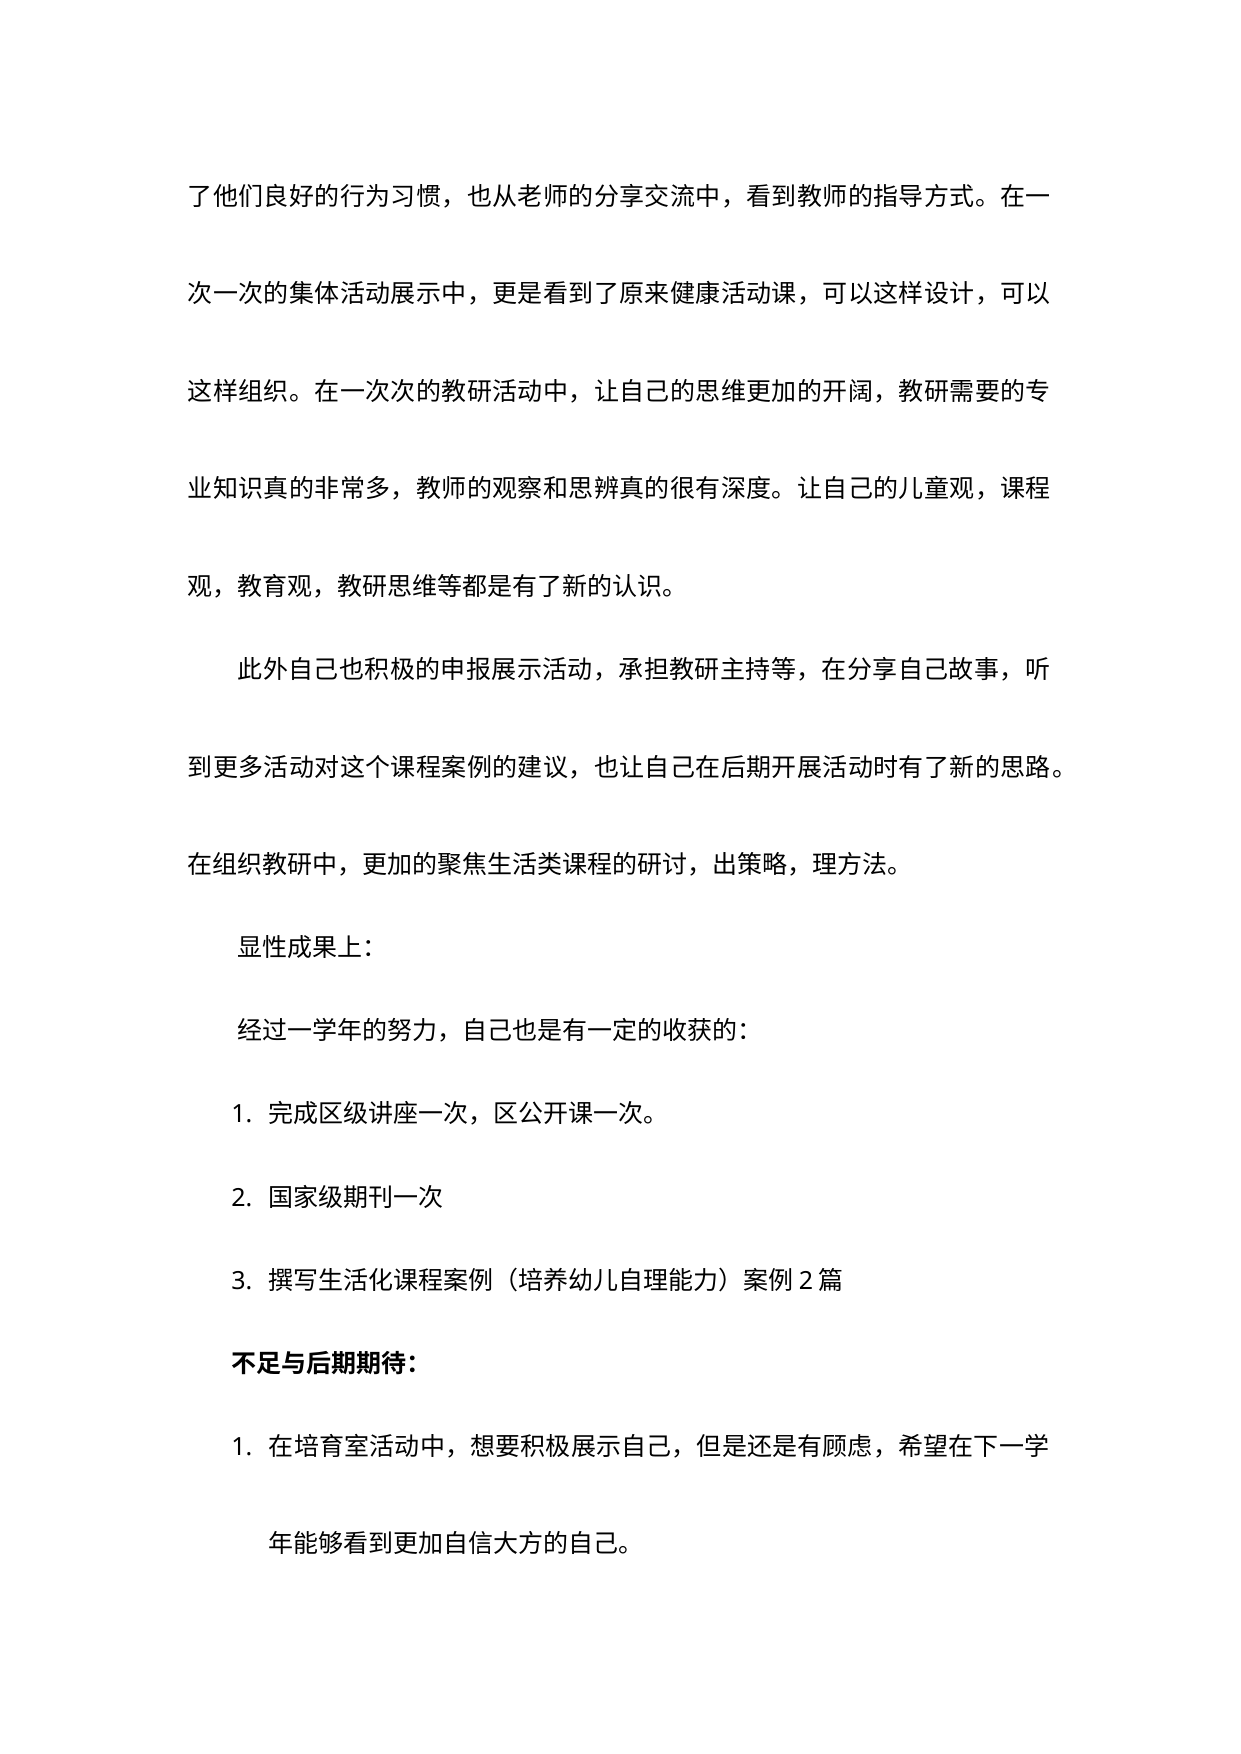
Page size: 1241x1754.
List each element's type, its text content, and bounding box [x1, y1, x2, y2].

text 此外自己也积极的申报展示活动，承担教研主持等，在分享自己故事，听到更多活动对这个课程案例的建议，也让自己在后期开展活动时有了新的思路。在组织教研中，更加的聚焦生活类课程的研讨，出策略，理方法。 [187, 635, 1053, 895]
text 不足与后期期待： [231, 1329, 1053, 1394]
text 经过一学年的努力，自己也是有一定的收获的： [187, 996, 1053, 1061]
list 完成区级讲座一次，区公开课一次。 [231, 1079, 1053, 1144]
list 撰写生活化课程案例（培养幼儿自理能力）案例2篇 [231, 1246, 1053, 1311]
list 在培育室活动中，想要积极展示自己，但是还是有顾虑，希望在下一学年能够看到更加自信大方的自己。 [231, 1412, 1053, 1574]
list 国家级期刊一次 [231, 1163, 1053, 1228]
text 显性成果上： [187, 913, 1053, 978]
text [187, 162, 1053, 617]
